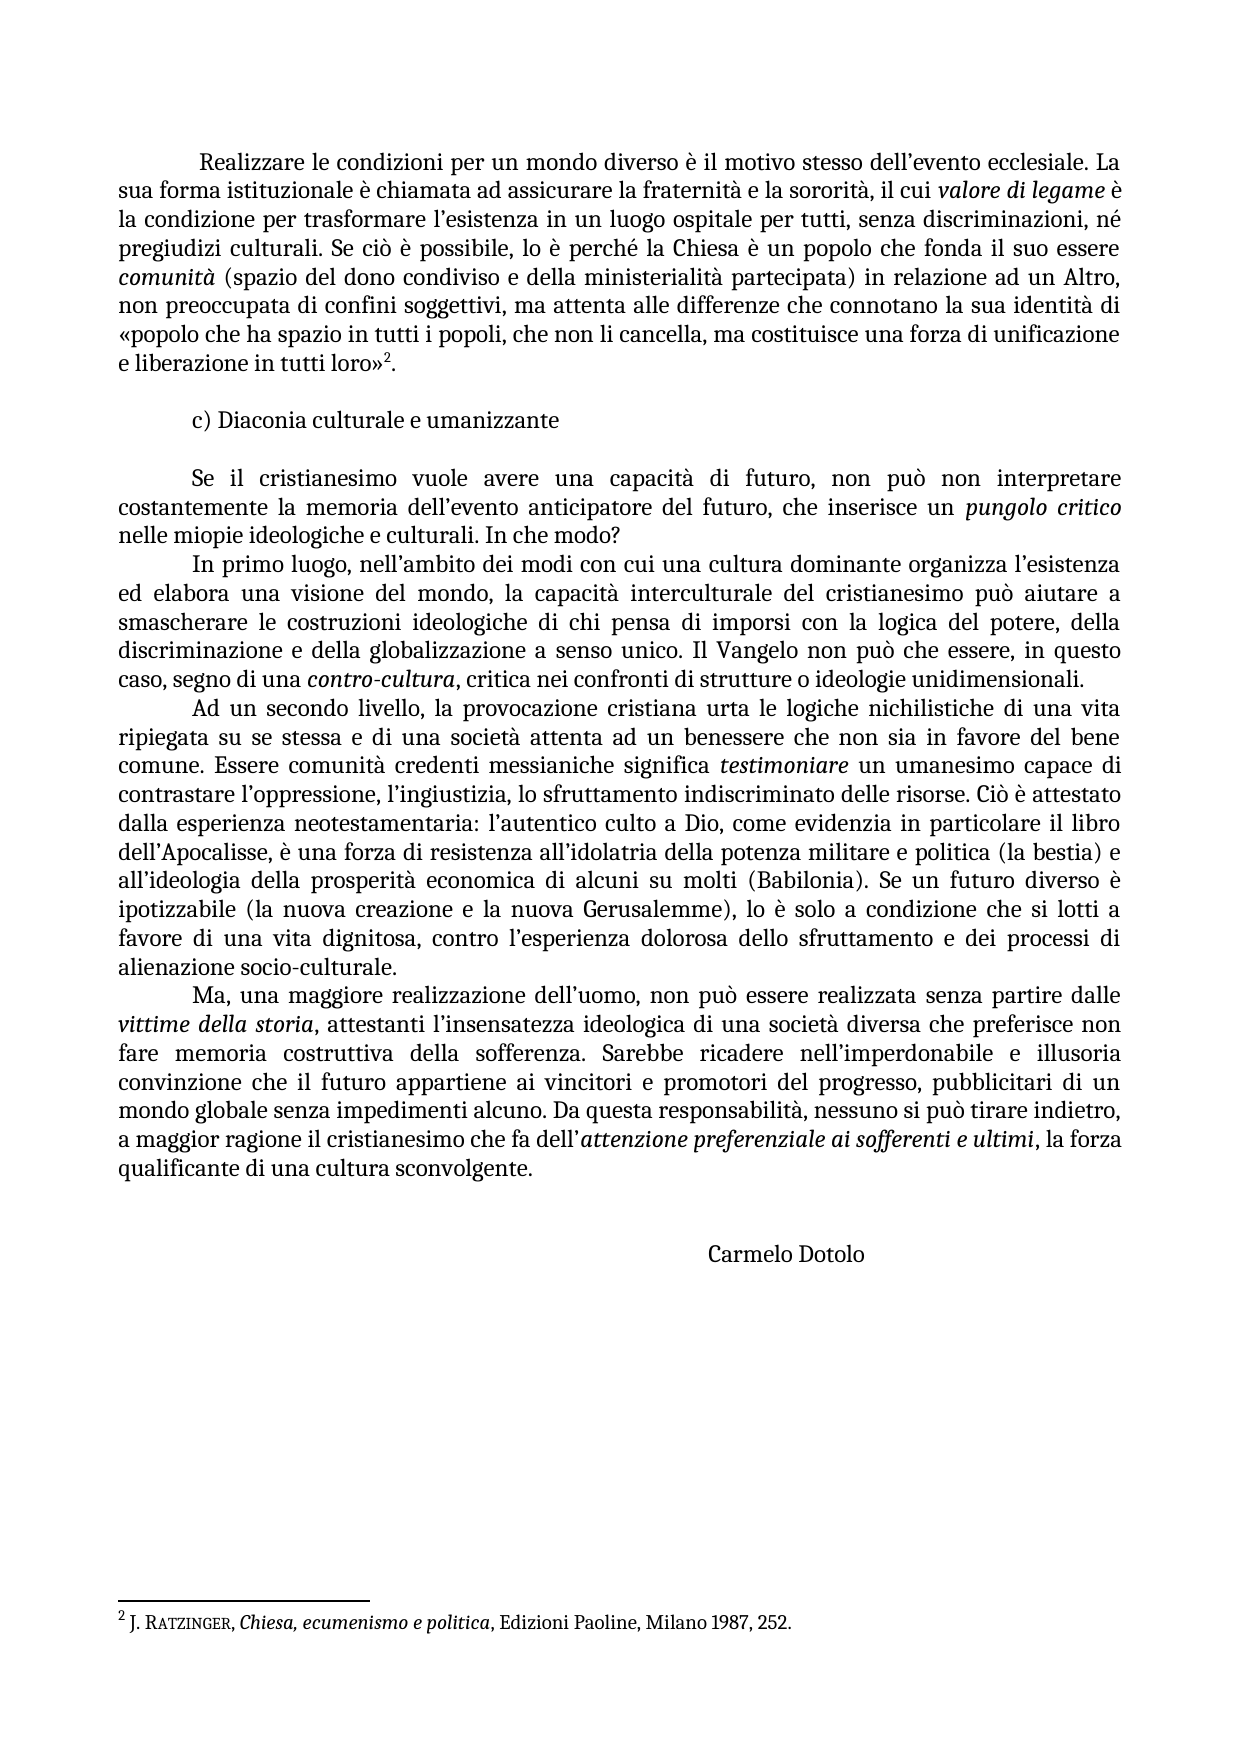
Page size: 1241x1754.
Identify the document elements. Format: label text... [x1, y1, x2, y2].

text Ad un secondo livello, la provocazione cristiana urta le logiche nichilistiche di una vita ripiegata su se stessa e di una società attenta ad un benessere che non sia in favore del bene comune. Essere comunità credenti messianiche significa testimoniare un umanesimo capace di contrastare l’oppressione, l’ingiustizia, lo sfruttamento indiscriminato delle risorse. Ciò è attestato dalla esperienza neotestamentaria: l’autentico culto a Dio, come evidenzia in particolare il libro dell’Apocalisse, è una forza di resistenza all’idolatria della potenza militare e politica (la bestia) e all’ideologia della prosperità economica di alcuni su molti (Babilonia). Se un futuro diverso è ipotizzabile (la nuova creazione e la nuova Gerusalemme), lo è solo a condizione che si lotti a favore di una vita dignitosa, contro l’esperienza dolorosa dello sfruttamento e dei processi di alienazione socio-culturale. [118, 694, 1122, 981]
text Ma, una maggiore realizzazione dell’uomo, non può essere realizzata senza partire dalle vittime della storia, attestanti l’insensatezza ideologica di una società diversa che preferisce non fare memoria costruttiva della sofferenza. Sarebbe ricadere nell’imperdonabile e illusoria convinzione che il futuro appartiene ai vincitori e promotori del progresso, pubblicitari di un mondo globale senza impedimenti alcuno. Da questa responsabilità, nessuno si può tirare indietro, a maggior ragione il cristianesimo che fa dell’attenzione preferenziale ai sofferenti e ultimi, la forza qualificante di una cultura sconvolgente. [118, 981, 1122, 1183]
text c) Diaconia culturale e umanizzante [118, 406, 1122, 435]
text In primo luogo, nell’ambito dei modi con cui una cultura dominante organizza l’esistenza ed elabora una visione del mondo, la capacità interculturale del cristianesimo può aiutare a smascherare le costruzioni ideologiche di chi pensa di imporsi con la logica del potere, della discriminazione e della globalizzazione a senso unico. Il Vangelo non può che essere, in questo caso, segno di una contro-cultura, critica nei confronti di strutture o ideologie unidimensionali. [118, 550, 1122, 694]
text Realizzare le condizioni per un mondo diverso è il motivo stesso dell’evento ecclesiale. La sua forma istituzionale è chiamata ad assicurare la fraternità e la sororità, il cui valore di legame è la condizione per trasformare l’esistenza in un luogo ospitale per tutti, senza discriminazioni, né pregiudizi culturali. Se ciò è possibile, lo è perché la Chiesa è un popolo che fonda il suo essere comunità (spazio del dono condiviso e della ministerialità partecipata) in relazione ad un Altro, non preoccupata di confini soggettivi, ma attenta alle differenze che connotano la sua identità di «popolo che ha spazio in tutti i popoli, che non li cancella, ma costituisce una forza di unificazione e liberazione in tutti loro». [118, 148, 1122, 378]
text Carmelo Dotolo [118, 1240, 1122, 1269]
text Se il cristianesimo vuole avere una capacità di futuro, non può non interpretare costantemente la memoria dell’evento anticipatore del futuro, che inserisce un pungolo critico nelle miopie ideologiche e culturali. In che modo? [118, 464, 1122, 550]
